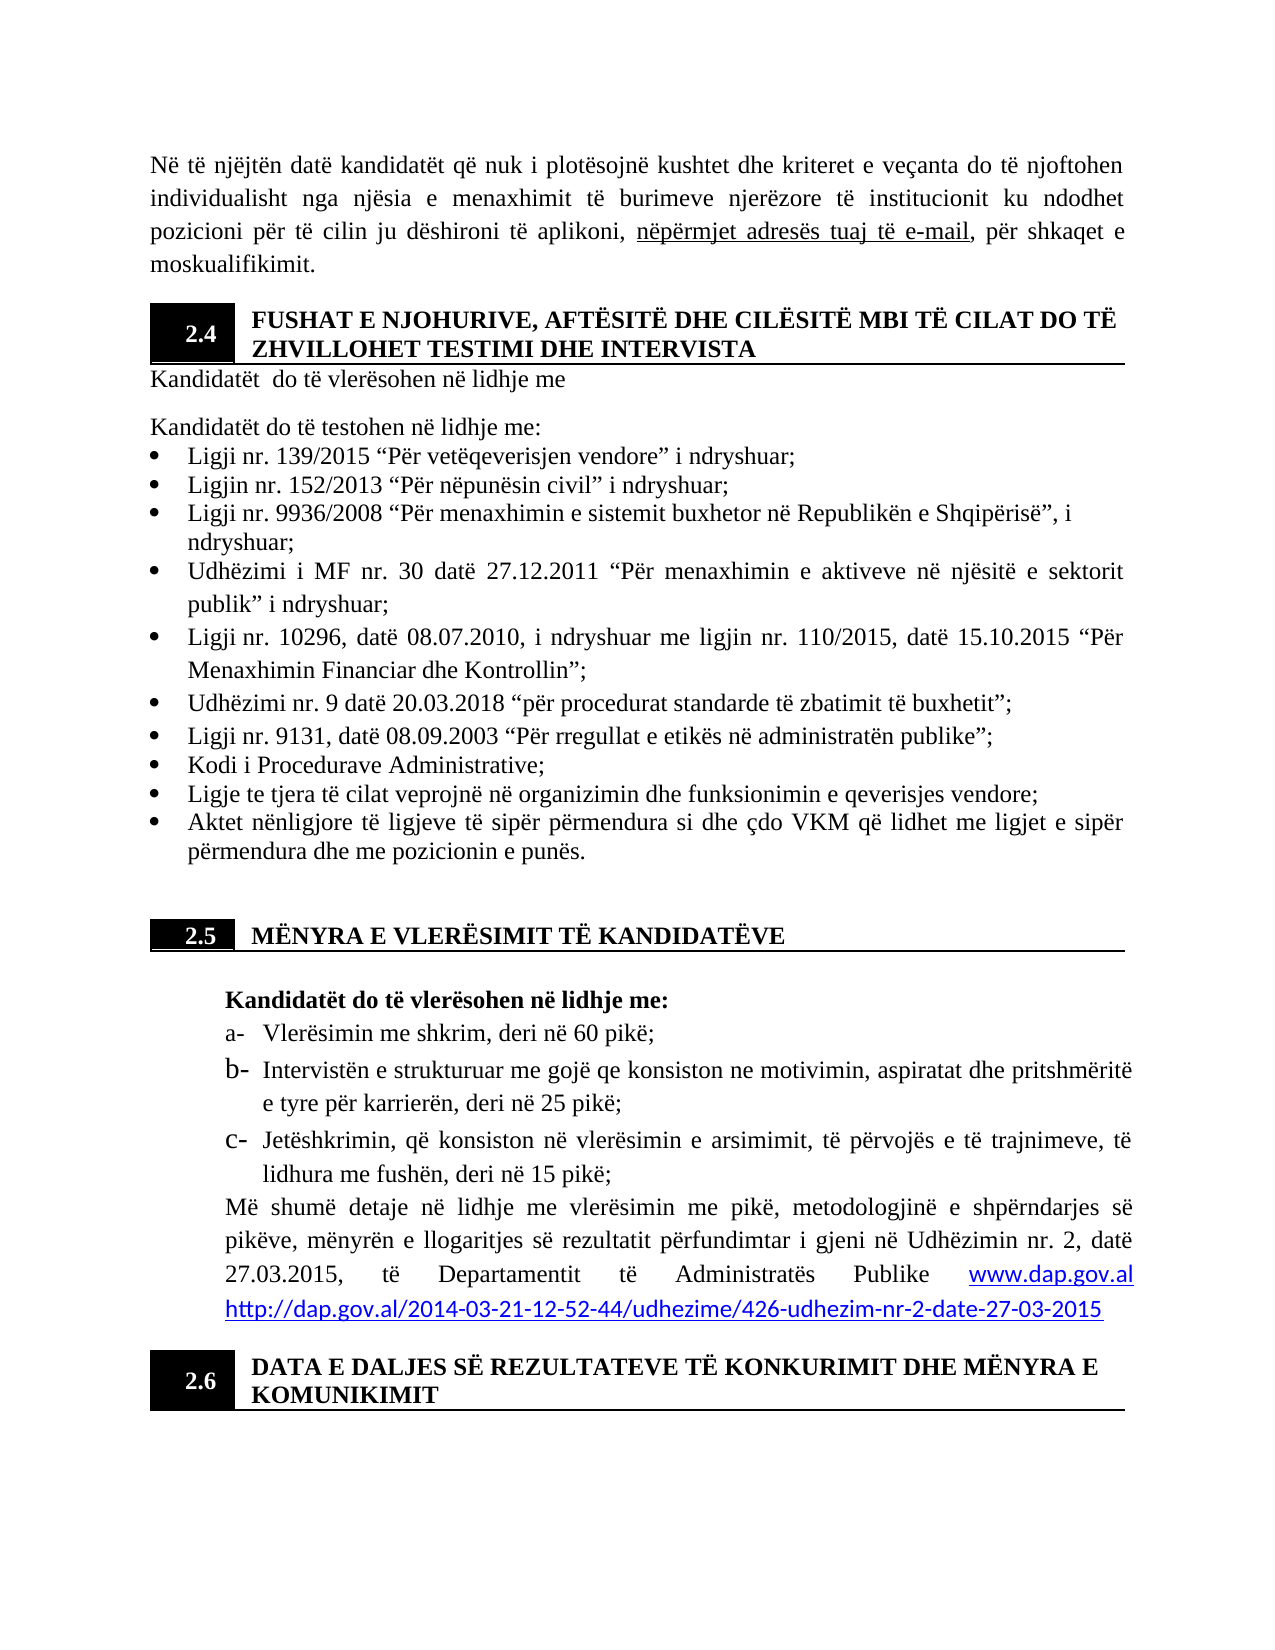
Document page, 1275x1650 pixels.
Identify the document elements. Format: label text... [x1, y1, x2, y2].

list Ligji nr. 10296, datë 08.07.2010, i ndryshuar me ligjin nr. 110/2015, datë 15.10.2015 “Për Menaxhimin Financiar dhe Kontrollin”; [150, 622, 1125, 684]
list Ligje te tjera të cilat veprojnë në organizimin dhe funksionimin e qeverisjes vendore; [150, 779, 1125, 807]
table_header MËNYRA E VLERËSIMIT TË KANDIDATËVE [235, 919, 1125, 949]
list Aktet nënligjore të ligjeve të sipër përmendura si dhe çdo VKM që lidhet me ligjet e sipër përmendura dhe me pozicionin e punës. [150, 807, 1125, 865]
text Kandidatët do të vlerësohen në lidhje me: [225, 985, 1133, 1013]
list Kodi i Procedurave Administrative; [150, 750, 1125, 779]
list Intervistën e strukturuar me gojë qe konsiston ne motivimin, aspiratat dhe pritshmëritë e tyre për karrierën, deri në 25 pikë; [225, 1051, 1133, 1117]
text Kandidatët do të testohen në lidhje me: [150, 412, 1127, 441]
text Në të njëjtën datë kandidatët që nuk i plotësojnë kushtet dhe kriteret e veçanta do të njoftohen individualisht nga njësia e menaxhimit të burimeve njerëzore të institucionit ku ndodhet pozicioni për të cilin ju dëshironi të aplikoni, nëpërmjet adresës tuaj të e-mail, për shkaqet e moskualifikimit. [150, 150, 1125, 278]
list Ligji nr. 139/2015 “Për vetëqeverisjen vendore” i ndryshuar; [150, 441, 1125, 470]
list Udhëzimi i MF nr. 30 datë 27.12.2011 “Për menaxhimin e aktiveve në njësitë e sektorit publik” i ndryshuar; [150, 556, 1125, 618]
table_header 2.4 [152, 305, 233, 362]
table_header 2.6 [152, 1352, 233, 1409]
list Ligji nr. 9131, datë 08.09.2003 “Për rregullat e etikës në administratën publike”; [150, 721, 1125, 750]
list Vlerësimin me shkrim, deri në 60 pikë; [225, 1018, 1133, 1046]
list Ligjin nr. 152/2013 “Për nëpunësin civil” i ndryshuar; [150, 470, 1125, 498]
text Kandidatët do të vlerësohen në lidhje me [150, 365, 1125, 393]
list Jetëshkrimin, që konsiston në vlerësimin e arsimimit, të përvojës e të trajnimeve, të lidhura me fushën, deri në 15 pikë; [225, 1122, 1133, 1188]
text Më shumë detaje në lidhje me vlerësimin me pikë, metodologjinë e shpërndarjes së pikëve, mënyrën e llogaritjes së rezultatit përfundimtar i gjeni në Udhëzimin nr. 2, datë 27.03.2015, të Departamentit të Administratës Publike www.dap.gov.al http://dap.gov.al/2014-03-21-12-52-44/udhezime/426-udhezim-nr-2-date-27-03-2015 [225, 1192, 1133, 1324]
list Udhëzimi nr. 9 datë 20.03.2018 “për procedurat standarde të zbatimit të buxhetit”; [150, 688, 1125, 717]
list Ligji nr. 9936/2008 “Për menaxhimin e sistemit buxhetor në Republikën e Shqipërisë”, i ndryshuar; [150, 498, 1125, 556]
table_header DATA E DALJES SË REZULTATEVE TË KONKURIMIT DHE MËNYRA E KOMUNIKIMIT [235, 1350, 1125, 1409]
table_header 2.5 [152, 921, 233, 949]
table_header FUSHAT E NJOHURIVE, AFTËSITË DHE CILËSITË MBI TË CILAT DO TË ZHVILLOHET TESTIMI DHE INTERVISTA [235, 303, 1125, 362]
